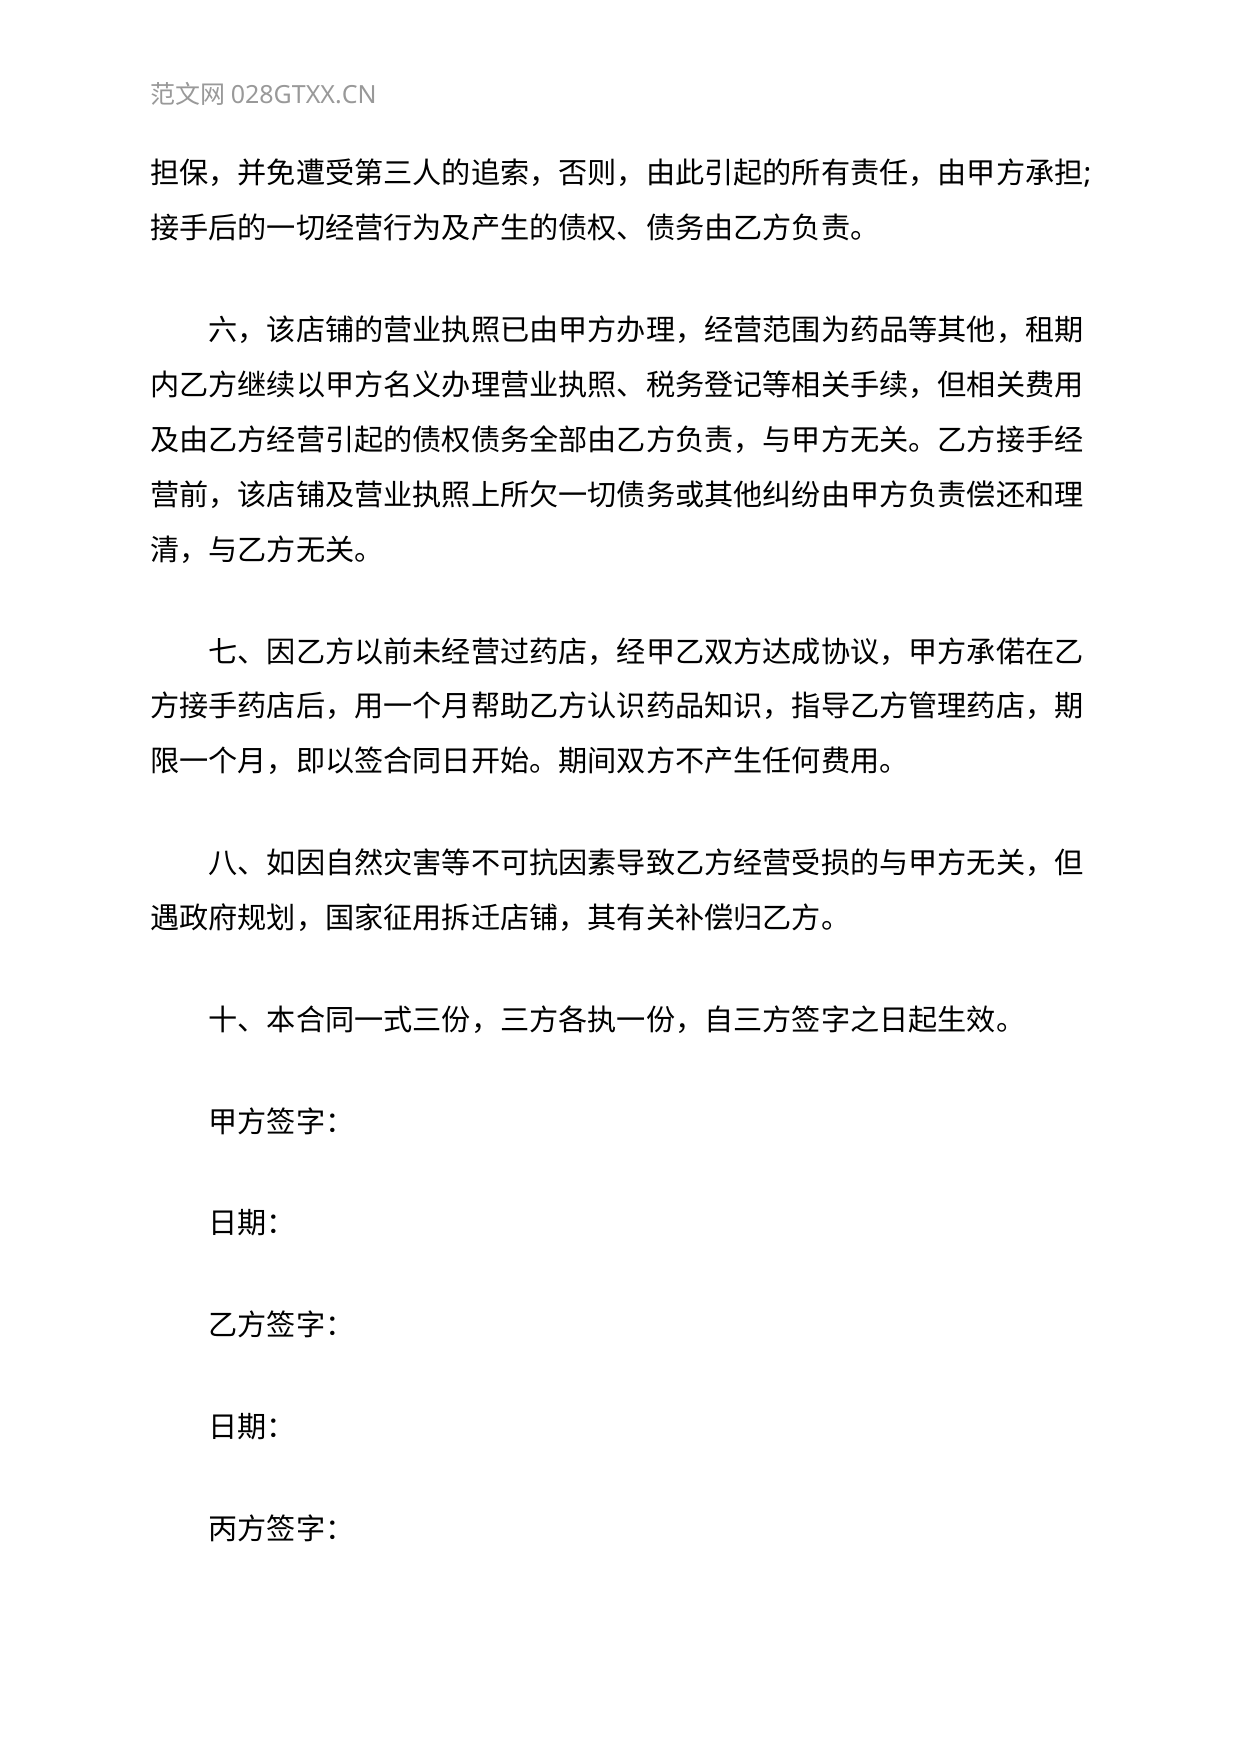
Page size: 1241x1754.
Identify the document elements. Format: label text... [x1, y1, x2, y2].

text 甲方签字： [150, 1098, 1090, 1140]
text 丙方签字： [150, 1505, 1090, 1547]
text 乙方签字： [150, 1302, 1090, 1344]
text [150, 150, 1090, 247]
text 日期： [150, 1200, 1090, 1242]
text 十、本合同一式三份，三方各执一份，自三方签字之日起生效。 [150, 996, 1090, 1039]
text 八、如因自然灾害等不可抗因素导致乙方经营受损的与甲方无关，但遇政府规划，国家征用拆迁店铺，其有关补偿归乙方。 [150, 840, 1090, 937]
text 六，该店铺的营业执照已由甲方办理，经营范围为药品等其他，租期内乙方继续以甲方名义办理营业执照、税务登记等相关手续，但相关费用及由乙方经营引起的债权债务全部由乙方负责，与甲方无关。乙方接手经营前，该店铺及营业执照上所欠一切债务或其他纠纷由甲方负责偿还和理清，与乙方无关。 [150, 307, 1090, 569]
text 日期： [150, 1403, 1090, 1446]
text 七、因乙方以前未经营过药店，经甲乙双方达成协议，甲方承偌在乙方接手药店后，用一个月帮助乙方认识药品知识，指导乙方管理药店，期限一个月，即以签合同日开始。期间双方不产生任何费用。 [150, 628, 1090, 780]
